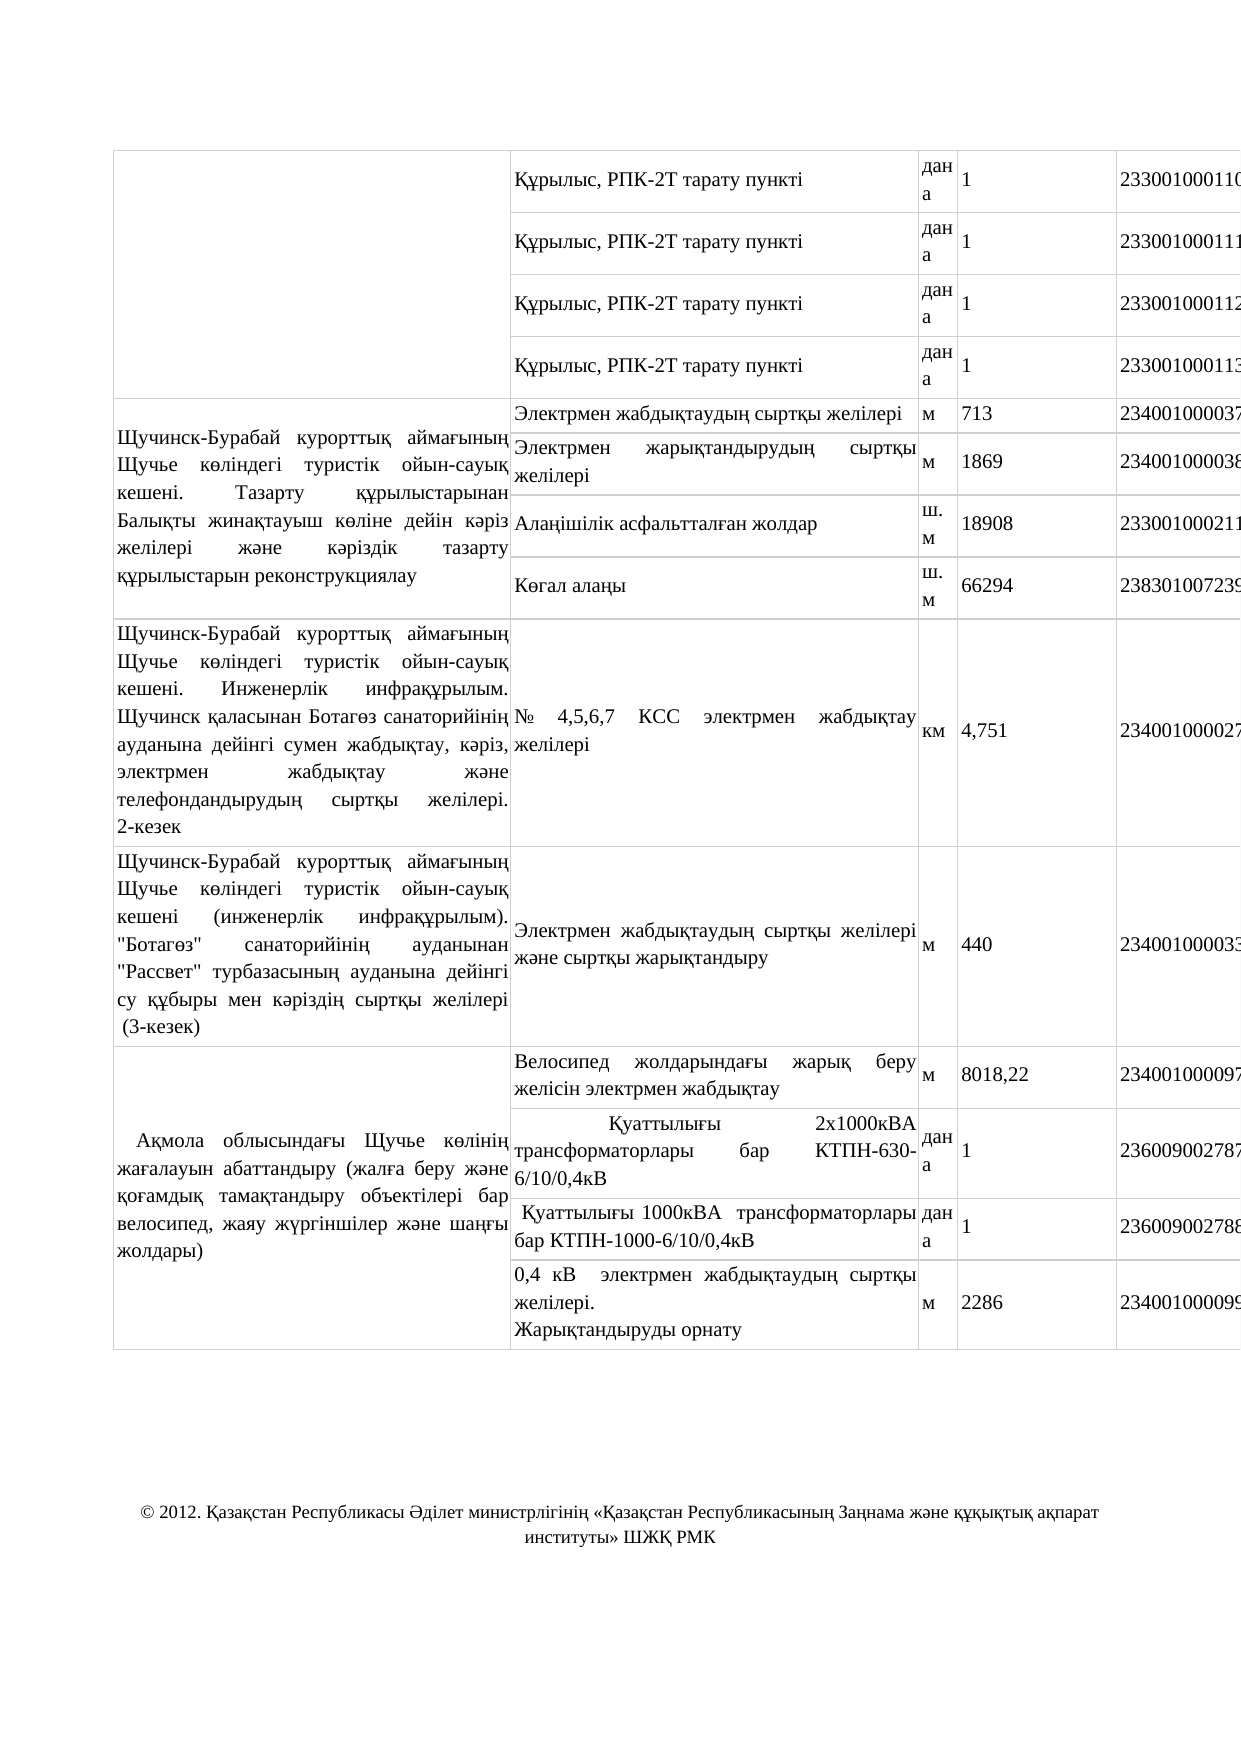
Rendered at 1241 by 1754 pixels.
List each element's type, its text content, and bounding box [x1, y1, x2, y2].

table_cell 233001000112 [1117, 275, 1240, 336]
table_cell 1 [958, 1199, 1116, 1259]
table_cell 18908 [958, 496, 1116, 556]
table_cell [511, 151, 918, 212]
table_cell Электрмен жарықтандырудың сыртқы желілері [511, 434, 918, 494]
table_cell 236009002787 [1117, 1109, 1240, 1197]
table_cell 233001000111 [1117, 213, 1240, 274]
table_cell 236009002788 [1117, 1199, 1240, 1259]
table_cell Электрмен жабдықтаудың сыртқы желілері [511, 399, 918, 432]
table_cell Щучинск-Бурабай курорттық аймағының Щучье көліндегі туристік ойын-сауық кешені (инженерлік инфрақұрылым). "Ботагөз" санаторийінің ауданынан "Рассвет" турбазасының ауданына дейінгі су құбыры мен кәріздің сыртқы желілері (3-кезек) [114, 847, 510, 1046]
table_cell дана [919, 275, 957, 336]
table_cell 234001000097 [1117, 1047, 1240, 1108]
table_cell м [919, 1261, 957, 1349]
table_cell дана [919, 337, 957, 398]
table_cell 1 [958, 213, 1116, 274]
table_cell ш.м [919, 496, 957, 556]
table_cell 234001000099 [1117, 1261, 1240, 1349]
table_cell Ақмола облысындағы Щучье көлінің жағалауын абаттандыру (жалға беру және қоғамдық тамақтандыру объектілері бар велосипед, жаяу жүргіншілер және шаңғы жолдары) [114, 1047, 510, 1349]
table_cell 238301007239 [1117, 558, 1240, 618]
table_cell м [919, 399, 957, 432]
table_cell 713 [958, 399, 1116, 432]
table_cell Құрылыс, РПК-2Т тарату пункті [511, 275, 918, 336]
table_cell Алаңішілік асфальтталған жолдар [511, 496, 918, 556]
table_cell м [919, 1047, 957, 1108]
table_cell Қуаттылығы 1000кВА трансформаторлары бар КТПН-1000-6/10/0,4кВ [511, 1199, 918, 1259]
table_cell 233001000211 [1117, 496, 1240, 556]
table_cell 1 [958, 1109, 1116, 1197]
table_cell дана [919, 1199, 957, 1259]
table_cell 2286 [958, 1261, 1116, 1349]
table_cell Көгал алаңы [511, 558, 918, 618]
table_cell Щучинск-Бурабай курорттық аймағының Щучье көліндегі туристік ойын-сауық кешені. Инженерлік инфрақұрылым. Щучинск қаласынан Ботагөз санаторийінің ауданына дейінгі сумен жабдықтау, кәріз, электрмен жабдықтау және телефондандырудың сыртқы желілері. 2-кезек [114, 620, 510, 846]
table_cell Электрмен жабдықтаудың сыртқы желілері және сыртқы жарықтандыру [511, 847, 918, 1046]
table_cell дана [919, 1109, 957, 1197]
table_cell 1 [958, 337, 1116, 398]
table_cell 234001000038 [1117, 434, 1240, 494]
table_cell м [919, 434, 957, 494]
table_cell 234001000027 [1117, 620, 1240, 846]
table_cell 1 [958, 151, 1116, 212]
table_cell 1869 [958, 434, 1116, 494]
table_cell Құрылыс, РПК-2Т тарату пункті [511, 213, 918, 274]
table_cell 233001000110 [1117, 151, 1240, 212]
table_cell дана [919, 213, 957, 274]
table_cell дана [919, 151, 957, 212]
table_cell Щучинск-Бурабай курорттық аймағының Щучье көліндегі туристік ойын-сауық кешені. Тазарту құрылыстарынан Балықты жинақтауыш көліне дейін кәріз желілері және кәріздік тазарту құрылыстарын реконструкциялау [114, 399, 510, 618]
table_cell 66294 [958, 558, 1116, 618]
text © 2012. Қазақстан Республикасы Әділет министрлігінің «Қазақстан Республикасының Заңнама және құқықтық ақпарат институты» ШЖҚ РМК [112, 1501, 1128, 1548]
table_cell 0,4 кВ электрмен жабдықтаудың сыртқы желілері. Жарықтандыруды орнату [511, 1261, 918, 1349]
table_cell Велосипед жолдарындағы жарық беру желісін электрмен жабдықтау [511, 1047, 918, 1108]
table_cell Құрылыс, РПК-2Т тарату пункті [511, 337, 918, 398]
table_cell м [919, 847, 957, 1046]
table_cell 233001000113 [1117, 337, 1240, 398]
table_cell 234001000033 [1117, 847, 1240, 1046]
table_cell 1 [958, 275, 1116, 336]
table_cell 234001000037 [1117, 399, 1240, 432]
table_cell № 4,5,6,7 КСС электрмен жабдықтау желілері [511, 620, 918, 846]
table_cell Қуаттылығы 2х1000кВА трансформаторлары бар КТПН-630-6/10/0,4кВ [511, 1109, 918, 1197]
table_cell ш.м [919, 558, 957, 618]
table_cell 440 [958, 847, 1116, 1046]
table_cell км [919, 620, 957, 846]
table_cell 4,751 [958, 620, 1116, 846]
table_cell 8018,22 [958, 1047, 1116, 1108]
